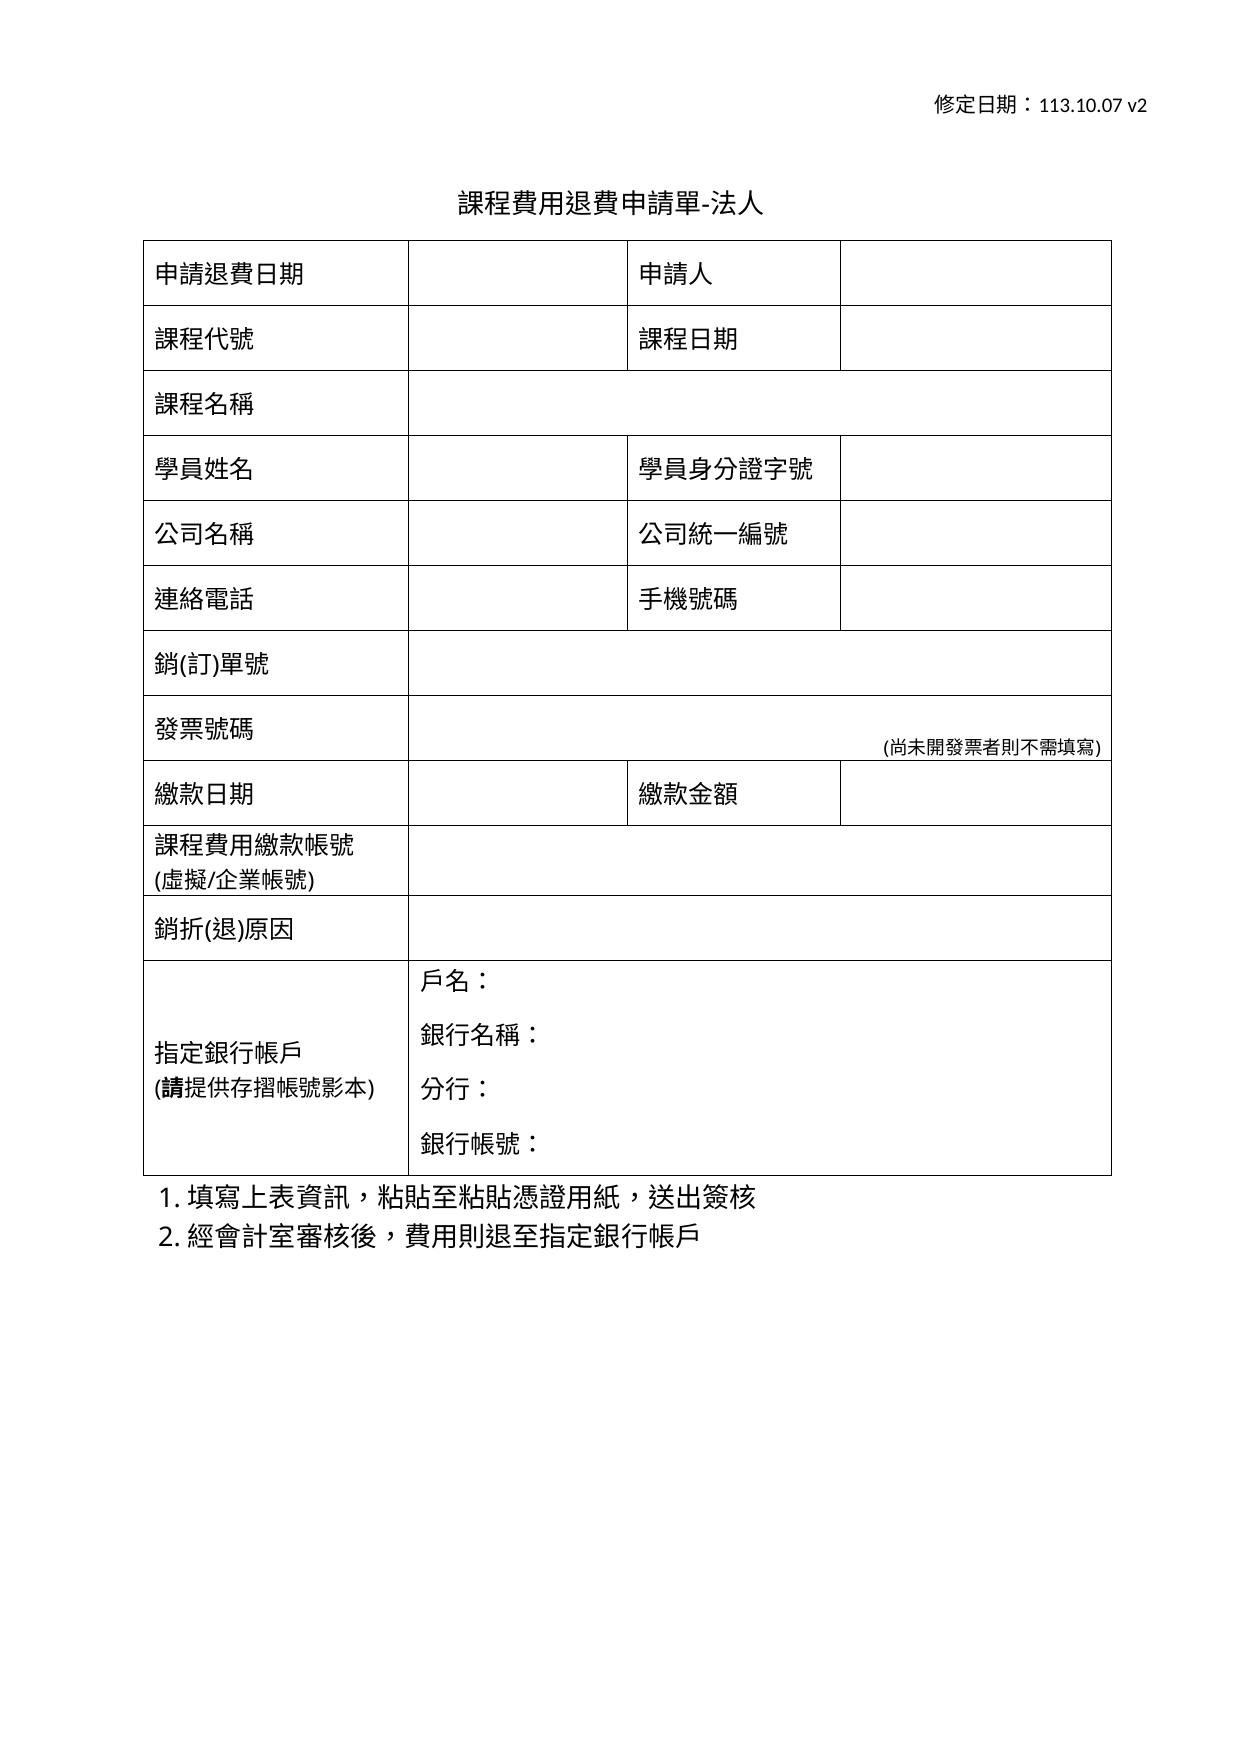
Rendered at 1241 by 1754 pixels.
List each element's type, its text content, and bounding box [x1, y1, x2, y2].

table_cell [409, 371, 1111, 434]
table_cell 學員身分證字號 [628, 436, 840, 499]
table_cell [841, 436, 1111, 499]
table_header 申請退費日期 [144, 241, 408, 304]
text 課程費用退費申請單-法人 [143, 164, 1078, 239]
table_cell 連絡電話 [144, 566, 408, 629]
table_cell [841, 566, 1111, 629]
table_cell [409, 306, 627, 369]
table_cell [409, 761, 627, 824]
table_header [409, 241, 627, 304]
table_header [841, 241, 1111, 304]
table_cell [409, 631, 1111, 694]
table_cell 公司統一編號 [628, 501, 840, 564]
table_cell 銷折(退)原因 [144, 896, 408, 960]
list 填寫上表資訊，粘貼至粘貼憑證用紙，送出簽核 [158, 1176, 1078, 1215]
list 經會計室審核後，費用則退至指定銀行帳戶 [158, 1215, 1078, 1254]
table_cell [841, 306, 1111, 369]
table_cell 銷(訂)單號 [144, 631, 408, 694]
table_cell 手機號碼 [628, 566, 840, 629]
table_cell 發票號碼 [144, 696, 408, 759]
table_cell 學員姓名 [144, 436, 408, 499]
table_cell (尚未開發票者則不需填寫) [409, 696, 1111, 759]
table_cell 課程日期 [628, 306, 840, 369]
table_cell 課程代號 [144, 306, 408, 369]
table_cell [409, 826, 1111, 895]
table_cell [409, 566, 627, 629]
table_cell 繳款日期 [144, 761, 408, 824]
table_cell [841, 761, 1111, 824]
table_cell [409, 436, 627, 499]
table_cell 戶名： 銀行名稱： 分行： 銀行帳號： [409, 961, 1111, 1175]
table_cell [409, 896, 1111, 960]
table_cell 指定銀行帳戶 (請提供存摺帳號影本) [144, 961, 408, 1175]
table_cell 課程名稱 [144, 371, 408, 434]
table_cell 公司名稱 [144, 501, 408, 564]
table_cell [409, 501, 627, 564]
table_cell 課程費用繳款帳號 (虛擬/企業帳號) [144, 826, 408, 895]
table_cell 繳款金額 [628, 761, 840, 824]
table_header 申請人 [628, 241, 840, 304]
table_cell [841, 501, 1111, 564]
